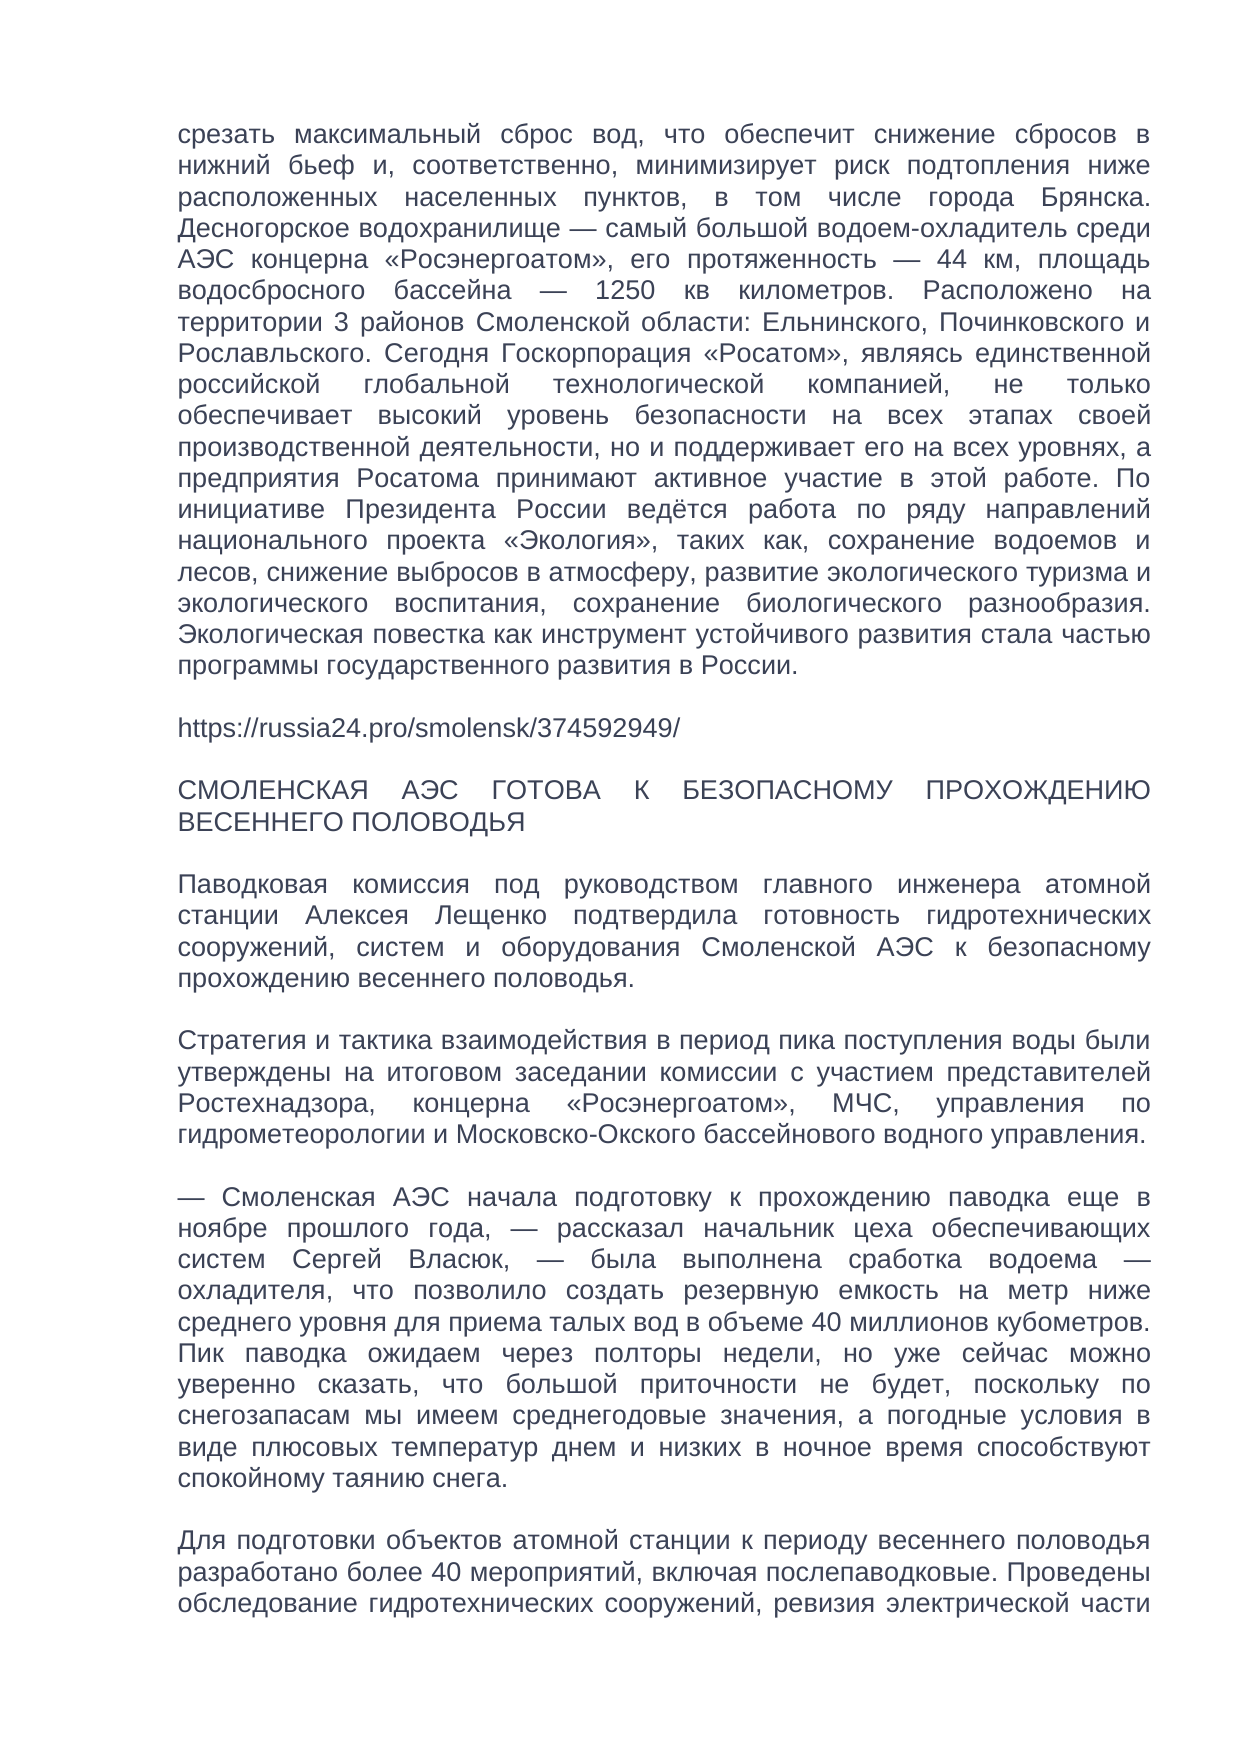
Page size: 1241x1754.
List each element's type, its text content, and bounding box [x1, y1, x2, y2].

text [177, 118, 1152, 681]
text https://russia24.pro/smolensk/374592949/ [177, 712, 1152, 743]
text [177, 1524, 1152, 1618]
text СМОЛЕНСКАЯ АЭС ГОТОВА К БЕЗОПАСНОМУ ПРОХОЖДЕНИЮ ВЕСЕННЕГО ПОЛОВОДЬЯ [177, 774, 1152, 837]
text — Смоленская АЭС начала подготовку к прохождению паводка еще в ноябре прошлого года, — рассказал начальник цеха обеспечивающих систем Сергей Власюк, — была выполнена сработка водоема — охладителя, что позволило создать резервную емкость на метр ниже среднего уровня для приема талых вод в объеме 40 миллионов кубометров. Пик паводка ожидаем через полторы недели, но уже сейчас можно уверенно сказать, что большой приточности не будет, поскольку по снегозапасам мы имеем среднегодовые значения, а погодные условия в виде плюсовых температур днем и низких в ночное время способствуют спокойному таянию снега. [177, 1181, 1152, 1493]
text Стратегия и тактика взаимодействия в период пика поступления воды были утверждены на итоговом заседании комиссии с участием представителей Ростехнадзора, концерна «Росэнергоатом», МЧС, управления по гидрометеорологии и Московско-Окского бассейнового водного управления. [177, 1024, 1152, 1149]
text Паводковая комиссия под руководством главного инженера атомной станции Алексея Лещенко подтвердила готовность гидротехнических сооружений, систем и оборудования Смоленской АЭС к безопасному прохождению весеннего половодья. [177, 868, 1152, 993]
